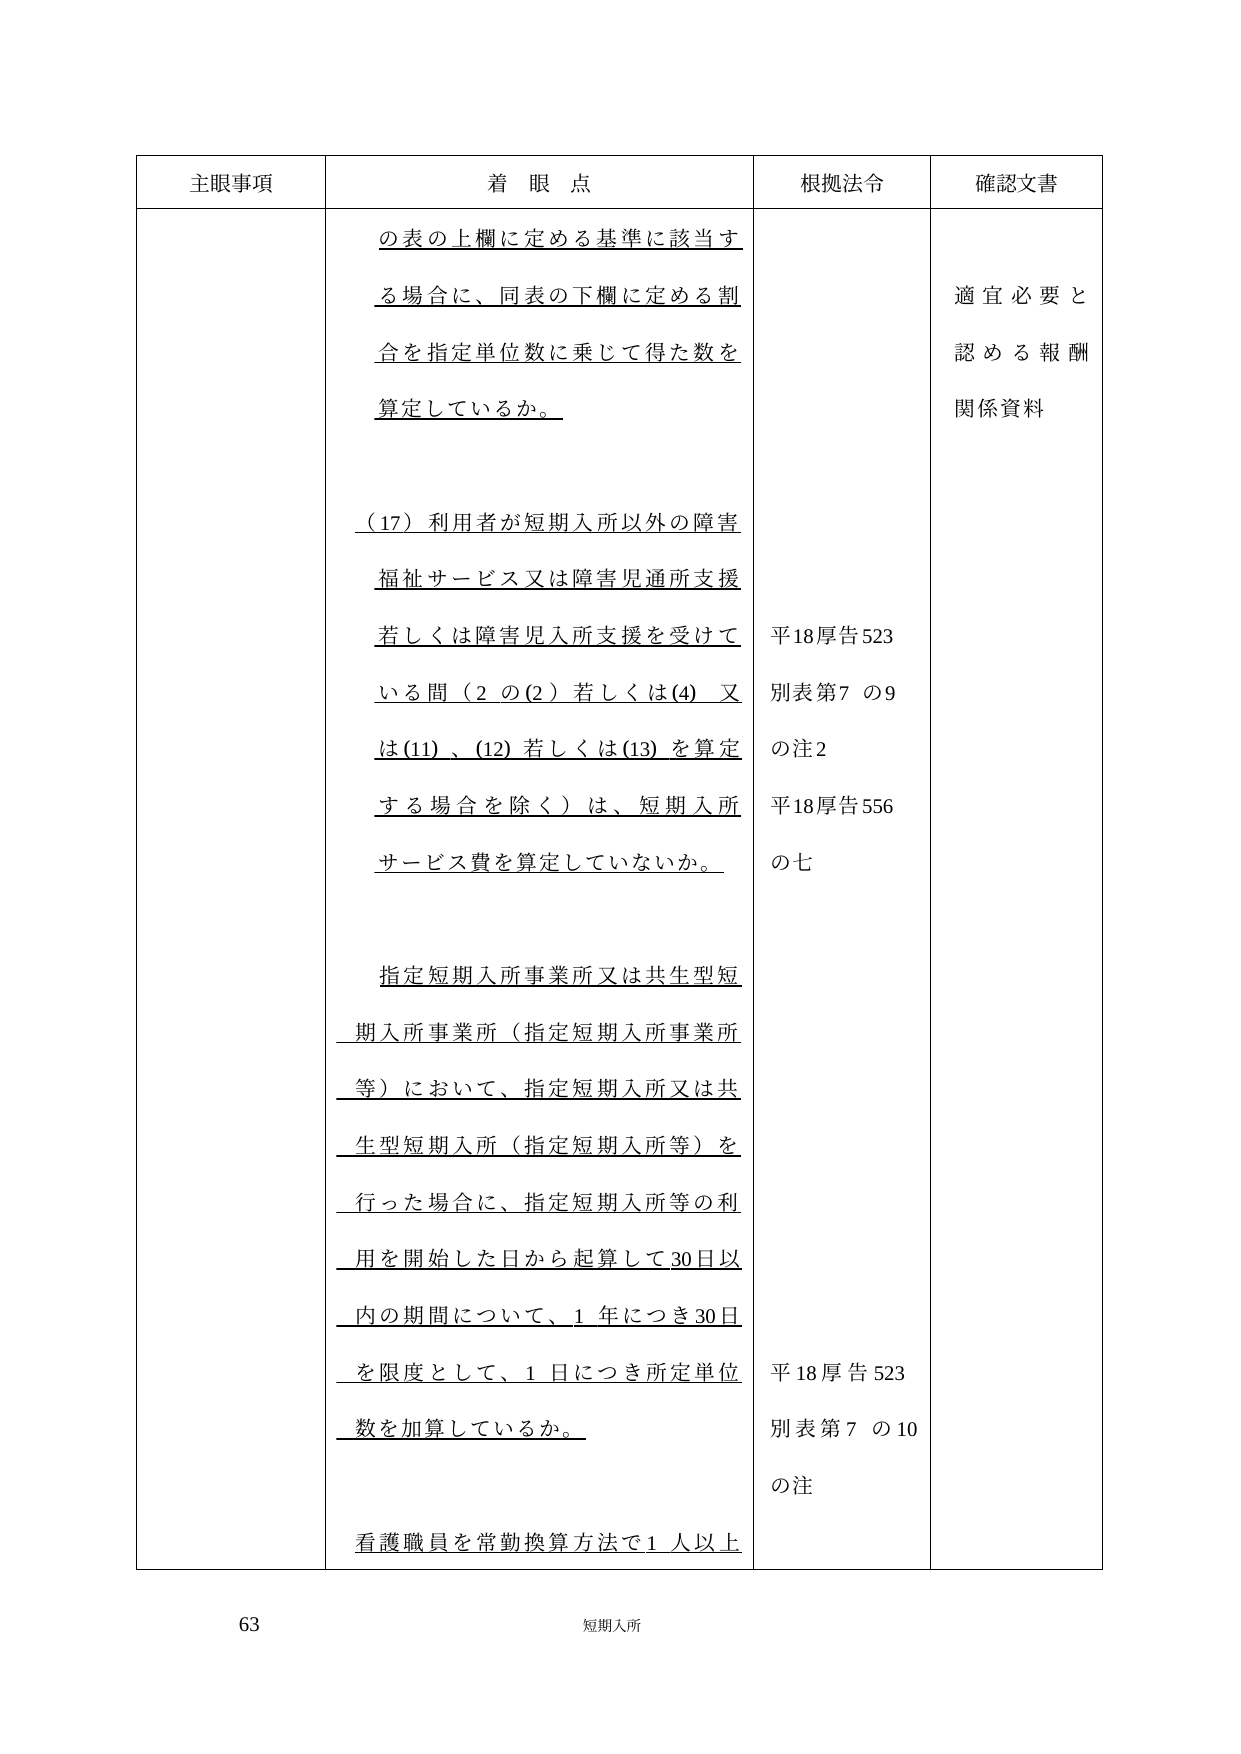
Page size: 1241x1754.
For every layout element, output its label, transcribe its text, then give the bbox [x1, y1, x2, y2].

table_header 着 眼 点 [326, 156, 753, 208]
table_header 根拠法令 [754, 156, 930, 208]
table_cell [137, 209, 325, 1569]
table_header 主眼事項 [137, 156, 325, 208]
table_header 確認文書 [931, 156, 1102, 208]
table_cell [754, 209, 930, 1569]
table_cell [931, 209, 1102, 1569]
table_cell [326, 209, 753, 1569]
